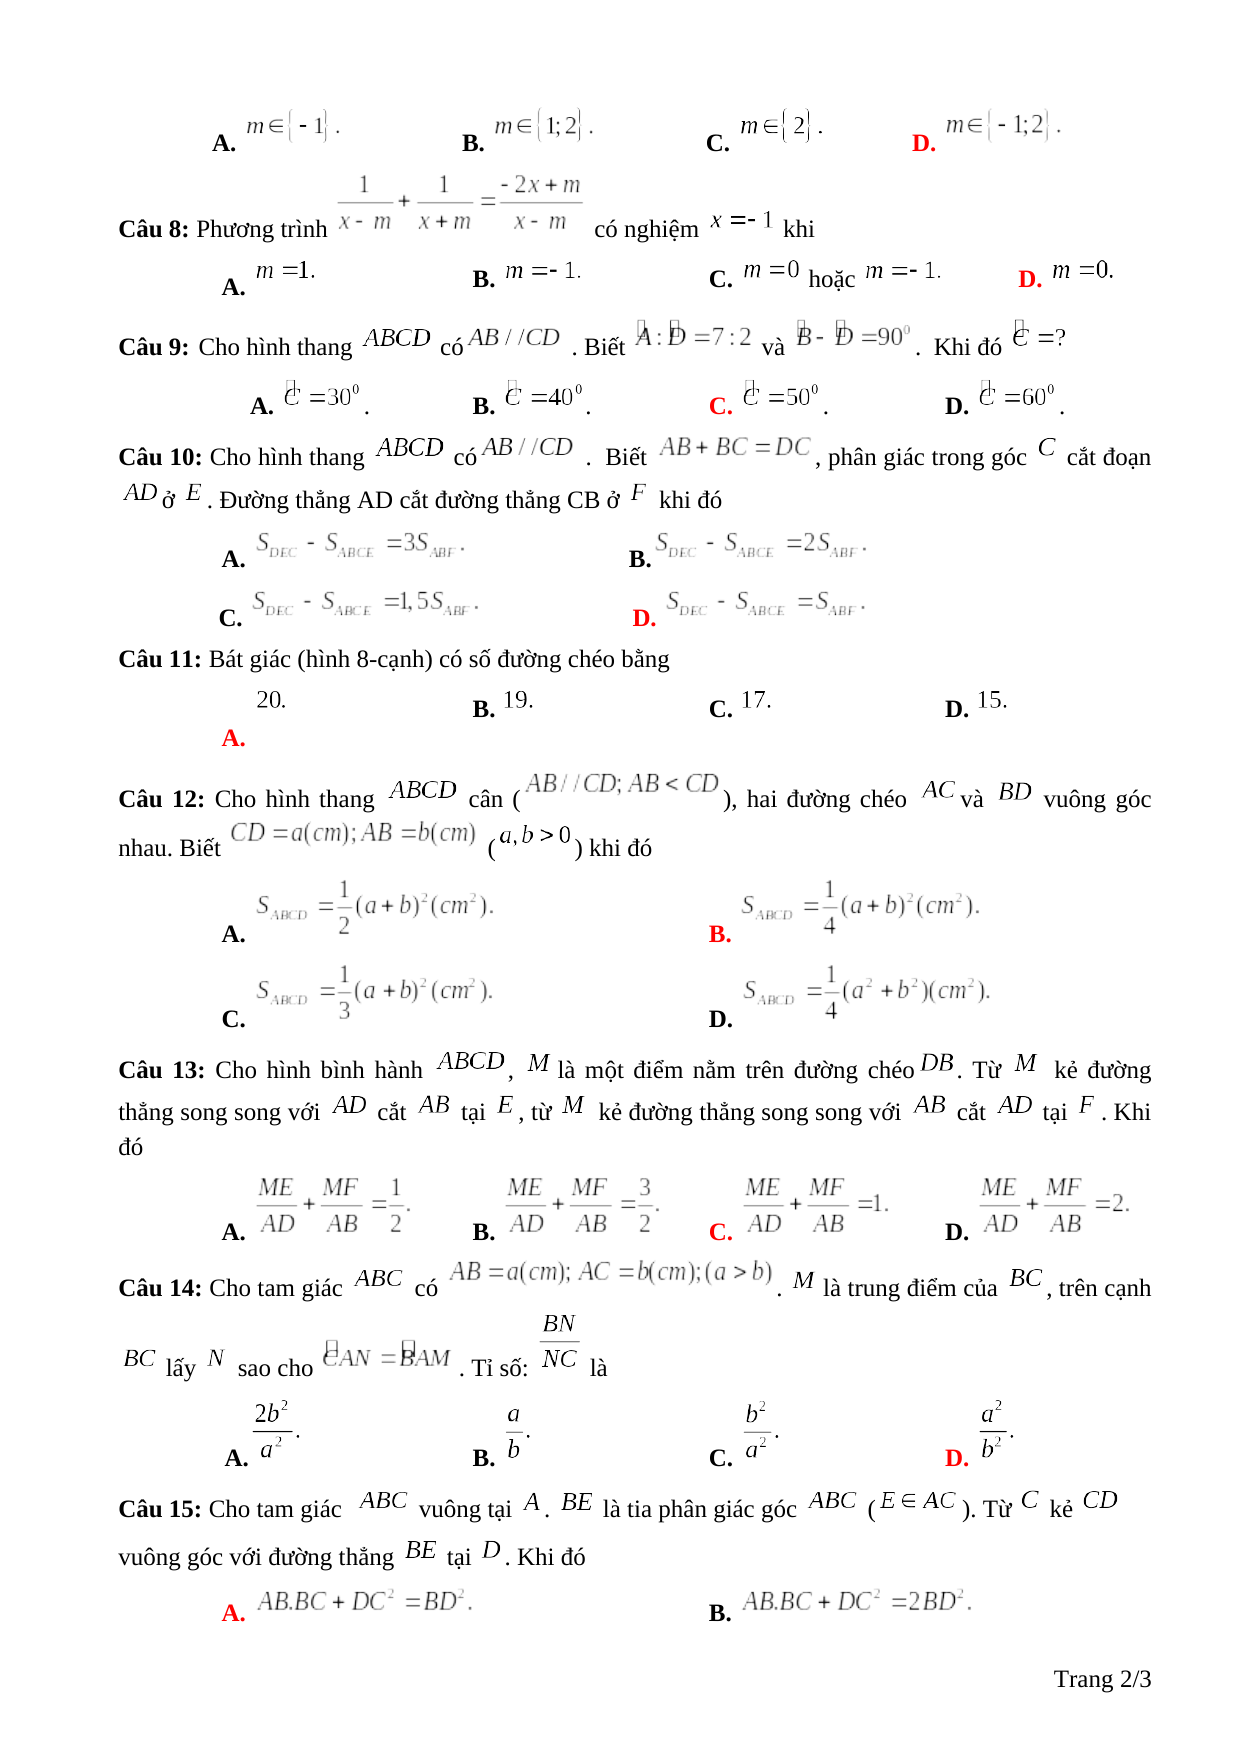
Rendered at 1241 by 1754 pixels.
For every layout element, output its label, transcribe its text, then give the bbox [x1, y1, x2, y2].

text A. B. C. D. [221, 1172, 1152, 1246]
text A. B. [218, 526, 1152, 573]
text A. B. [221, 1583, 1152, 1626]
text A. B. C. hoặc D. [221, 255, 1152, 301]
text A. B. [221, 874, 1152, 948]
text Câu 10: Cho hình thang có . Biết , phân giác trong góc cắt đoạn ở . Đường thẳng AD cắt đường thẳng CB ở khi đó [118, 432, 1152, 513]
text Câu 12: Cho hình thang cân (), hai đường chéo và vuông góc nhau. Biết () khi đó [118, 769, 1152, 862]
text C. D. [221, 960, 1152, 1033]
text Câu 9: Cho hình thang có . Biết và . Khi đó [118, 314, 1152, 361]
text C. D. [218, 584, 1152, 632]
text Câu 15: Cho tam giác vuông tại . là tia phân giác góc (). Từ kẻ [118, 1484, 1152, 1523]
text A. B. C. D. [118, 106, 1152, 157]
text A. . B. . C. . D. . [250, 373, 1152, 420]
text A. B. C. D. [221, 684, 1152, 752]
text A. B. C. D. [118, 1394, 1152, 1472]
text Câu 11: Bát giác (hình 8-cạnh) có số đường chéo bằng [118, 644, 1152, 672]
text Câu 13: Cho hình bình hành , là một điểm nằm trên đường chéo. Từ kẻ đường thẳng song song với cắt tại , từ kẻ đường thẳng song song với cắt tại . Khi đó [118, 1045, 1152, 1160]
text Câu 8: Phương trình có nghiệm khi [118, 169, 1152, 243]
text Câu 14: Cho tam giác có . là trung điểm của , trên cạnh lấy sao cho . Tỉ số: là [118, 1258, 1152, 1382]
text vuông góc với đường thẳng tại . Khi đó [118, 1535, 1152, 1571]
